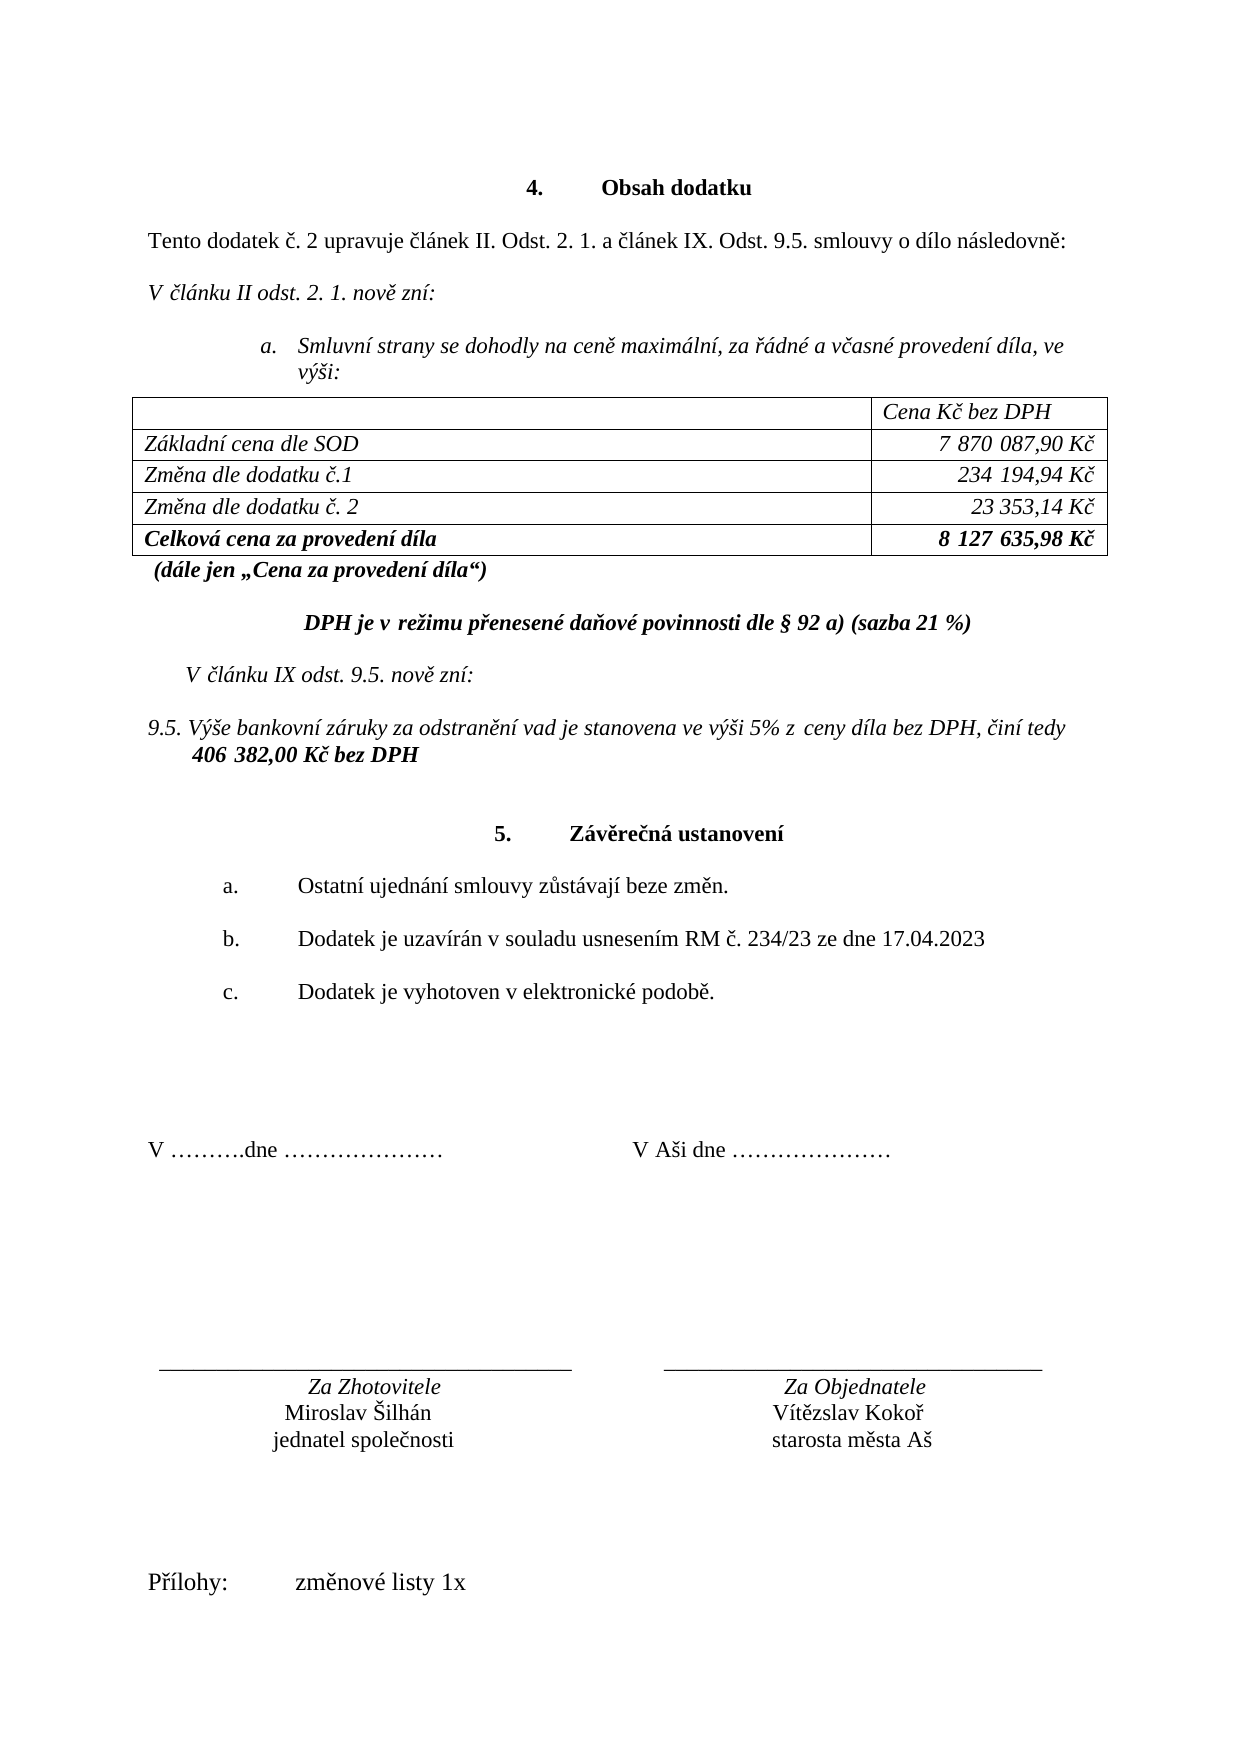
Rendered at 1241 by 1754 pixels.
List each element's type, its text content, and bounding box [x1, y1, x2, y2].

table_cell Celková cena za provedení díla [133, 525, 871, 555]
text V ……….dne ………………… V Aši dne ………………… [148, 1136, 1063, 1162]
table_cell 7 870 087,90 Kč [872, 430, 1107, 460]
list Ostatní ujednání smlouvy zůstávají beze změn. [223, 872, 1093, 899]
table_cell Změna dle dodatku č.1 [133, 461, 871, 492]
table_header Cena Kč bez DPH [872, 398, 1107, 429]
text V článku II odst. 2. 1. nově zní: [148, 279, 1093, 306]
text ____________________________________ _________________________________ [148, 1347, 1093, 1373]
list Dodatek je uzavírán v souladu usnesením RM č. 234/23 ze dne 17.04.2023 [223, 925, 1093, 951]
text DPH je v režimu přenesené daňové povinnosti dle § 92 a) (sazba 21 %) [185, 609, 1093, 635]
table_cell 234 194,94 Kč [872, 461, 1107, 492]
text V článku IX odst. 9.5. nově zní: [185, 662, 1093, 688]
table_cell 8 127 635,98 Kč [872, 525, 1107, 555]
text Přílohy: změnové listy 1x [148, 1567, 1093, 1596]
list Dodatek je vyhotoven v elektronické podobě. [223, 978, 1093, 1004]
table_cell Základní cena dle SOD [133, 430, 871, 460]
text Tento dodatek č. 2 upravuje článek II. Odst. 2. 1. a článek IX. Odst. 9.5. smlouvy o dílo následovně: [148, 227, 1093, 253]
text 9.5. Výše bankovní záruky za odstranění vad je stanovena ve výši 5% z ceny díla bez DPH, činí tedy 406 382,00 Kč bez DPH [148, 714, 1093, 767]
table_cell 23 353,14 Kč [872, 493, 1107, 523]
list Obsah dodatku [185, 174, 1093, 200]
list Smluvní strany se dohodly na ceně maximální, za řádné a včasné provedení díla, ve výši: [260, 332, 1093, 385]
table_cell Změna dle dodatku č. 2 [133, 493, 871, 523]
text Za Zhotovitele Za Objednatele Miroslav Šilhán Vítězslav Kokoř [148, 1373, 1093, 1426]
text jednatel společnosti starosta města Aš [148, 1426, 1093, 1452]
table_header [133, 398, 871, 429]
text (dále jen „Cena za provedení díla“) [148, 556, 1093, 582]
list Závěrečná ustanovení [185, 820, 1093, 846]
